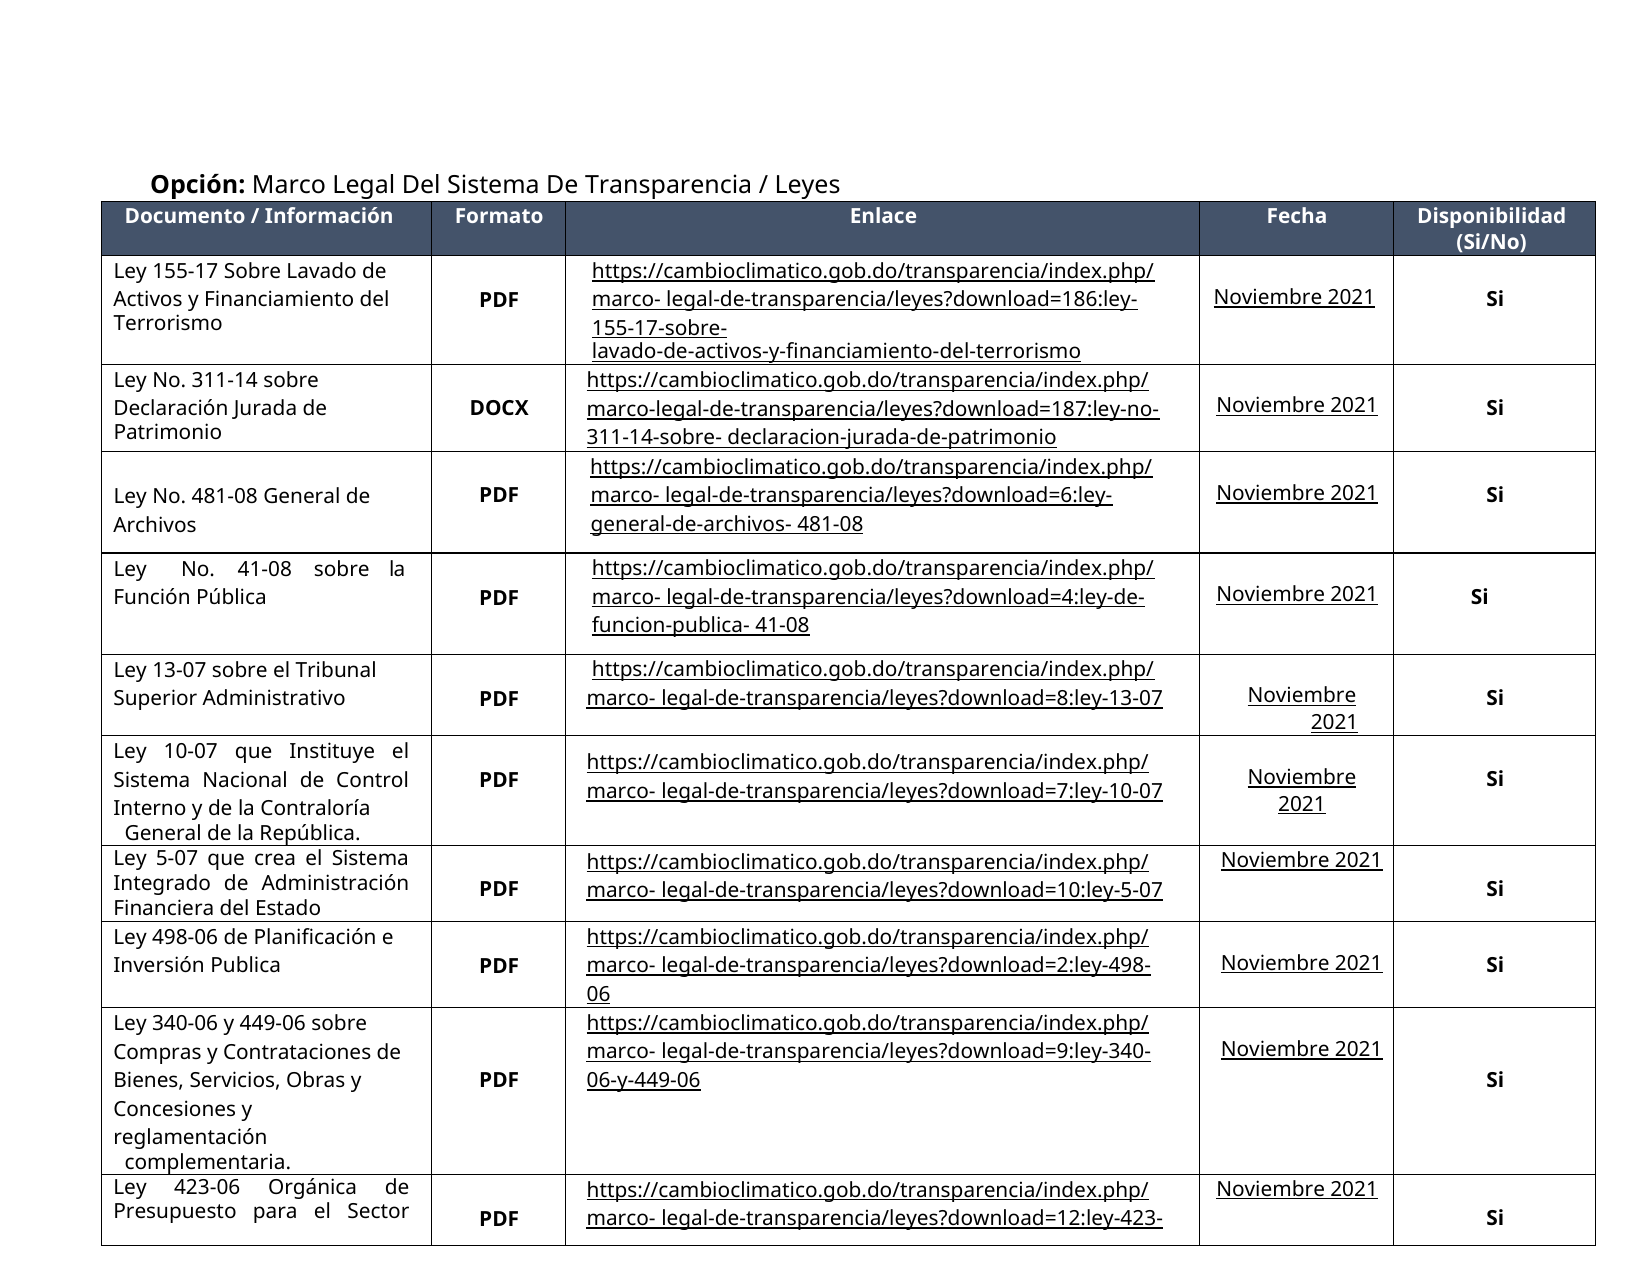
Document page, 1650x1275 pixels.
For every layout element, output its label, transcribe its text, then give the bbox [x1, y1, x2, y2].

table_cell Noviembre 2021 [1200, 736, 1393, 845]
table_cell Si [1394, 256, 1595, 363]
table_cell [102, 1175, 431, 1245]
table_cell https://cambioclimatico.gob.do/transparencia/index.php/marco- legal-de-transparencia/leyes?download=6:ley-general-de-archivos- 481-08 [566, 452, 1199, 552]
table_cell Noviembre 2021 [1200, 655, 1393, 735]
table_cell Noviembre 2021 [1200, 256, 1393, 363]
table_cell Ley 498-06 de Planificación e Inversión Publica [102, 922, 431, 1007]
table_cell Ley 155-17 Sobre Lavado de Activos y Financiamiento del Terrorismo [102, 256, 431, 363]
table_cell PDF [432, 256, 565, 363]
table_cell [566, 1175, 1199, 1245]
table_cell Ley No. 311-14 sobre Declaración Jurada de Patrimonio [102, 365, 431, 451]
table_cell https://cambioclimatico.gob.do/transparencia/index.php/marco- legal-de-transparencia/leyes?download=4:ley-de-funcion-publica- 41-08 [566, 554, 1199, 653]
table_cell Noviembre 2021 [1200, 846, 1393, 921]
table_cell Si [1394, 846, 1595, 921]
table_cell PDF [432, 1175, 565, 1245]
table_header Disponibilidad (Si/No) [1394, 202, 1595, 255]
table_cell https://cambioclimatico.gob.do/transparencia/index.php/marco- legal-de-transparencia/leyes?download=10:ley-5-07 [566, 846, 1199, 921]
text Opción: Marco Legal Del Sistema De Transparencia / Leyes [150, 167, 1610, 201]
table_cell Si [1394, 365, 1595, 451]
table_cell https://cambioclimatico.gob.do/transparencia/index.php/marco-legal-de-transparencia/leyes?download=187:ley-no-311-14-sobre- declaracion-jurada-de-patrimonio [566, 365, 1199, 451]
table_cell https://cambioclimatico.gob.do/transparencia/index.php/marco- legal-de-transparencia/leyes?download=2:ley-498-06 [566, 922, 1199, 1007]
table_cell Si [1394, 554, 1595, 653]
table_cell https://cambioclimatico.gob.do/transparencia/index.php/marco- legal-de-transparencia/leyes?download=7:ley-10-07 [566, 736, 1199, 845]
table_cell Ley 13-07 sobre el Tribunal Superior Administrativo [102, 655, 431, 735]
table_cell PDF [432, 846, 565, 921]
table_cell PDF [432, 452, 565, 552]
table_cell Ley No. 481-08 General de Archivos [102, 452, 431, 552]
table_cell Ley No. 41-08 sobre la Función Pública [102, 554, 431, 653]
table_cell Noviembre 2021 [1200, 1175, 1393, 1245]
table_cell https://cambioclimatico.gob.do/transparencia/index.php/marco- legal-de-transparencia/leyes?download=186:ley-155-17-sobre- lavado-de-activos-y-financiamiento-del-terrorismo [566, 256, 1199, 363]
table_cell https://cambioclimatico.gob.do/transparencia/index.php/marco- legal-de-transparencia/leyes?download=9:ley-340-06-y-449-06 [566, 1008, 1199, 1174]
table_cell Ley 5-07 que crea el Sistema Integrado de Administración Financiera del Estado [102, 846, 431, 921]
table_cell Noviembre 2021 [1200, 922, 1393, 1007]
table_cell Si [1394, 736, 1595, 845]
table_cell PDF [432, 554, 565, 653]
table_cell Noviembre 2021 [1200, 1008, 1393, 1174]
table_cell Si [1394, 1008, 1595, 1174]
table_cell Noviembre 2021 [1200, 452, 1393, 552]
table_header Enlace [566, 202, 1199, 255]
table_cell PDF [432, 922, 565, 1007]
table_header Formato [432, 202, 565, 255]
table_cell PDF [432, 736, 565, 845]
table_cell Si [1394, 452, 1595, 552]
table_cell Ley 340-06 y 449-06 sobre Compras y Contrataciones de Bienes, Servicios, Obras y Concesiones y reglamentación complementaria. [102, 1008, 431, 1174]
table_header Fecha [1200, 202, 1393, 255]
table_cell Noviembre 2021 [1200, 365, 1393, 451]
table_cell PDF [432, 1008, 565, 1174]
table_cell Si [1394, 922, 1595, 1007]
table_cell Si [1394, 655, 1595, 735]
table_cell DOCX [432, 365, 565, 451]
table_header Documento / Información [102, 202, 431, 255]
table_cell Si [1394, 1175, 1595, 1245]
table_cell https://cambioclimatico.gob.do/transparencia/index.php/marco- legal-de-transparencia/leyes?download=8:ley-13-07 [566, 655, 1199, 735]
table_cell Noviembre 2021 [1200, 554, 1393, 653]
table_cell PDF [432, 655, 565, 735]
table_cell Ley 10-07 que Instituye el Sistema Nacional de Control Interno y de la Contraloría General de la República. [102, 736, 431, 845]
